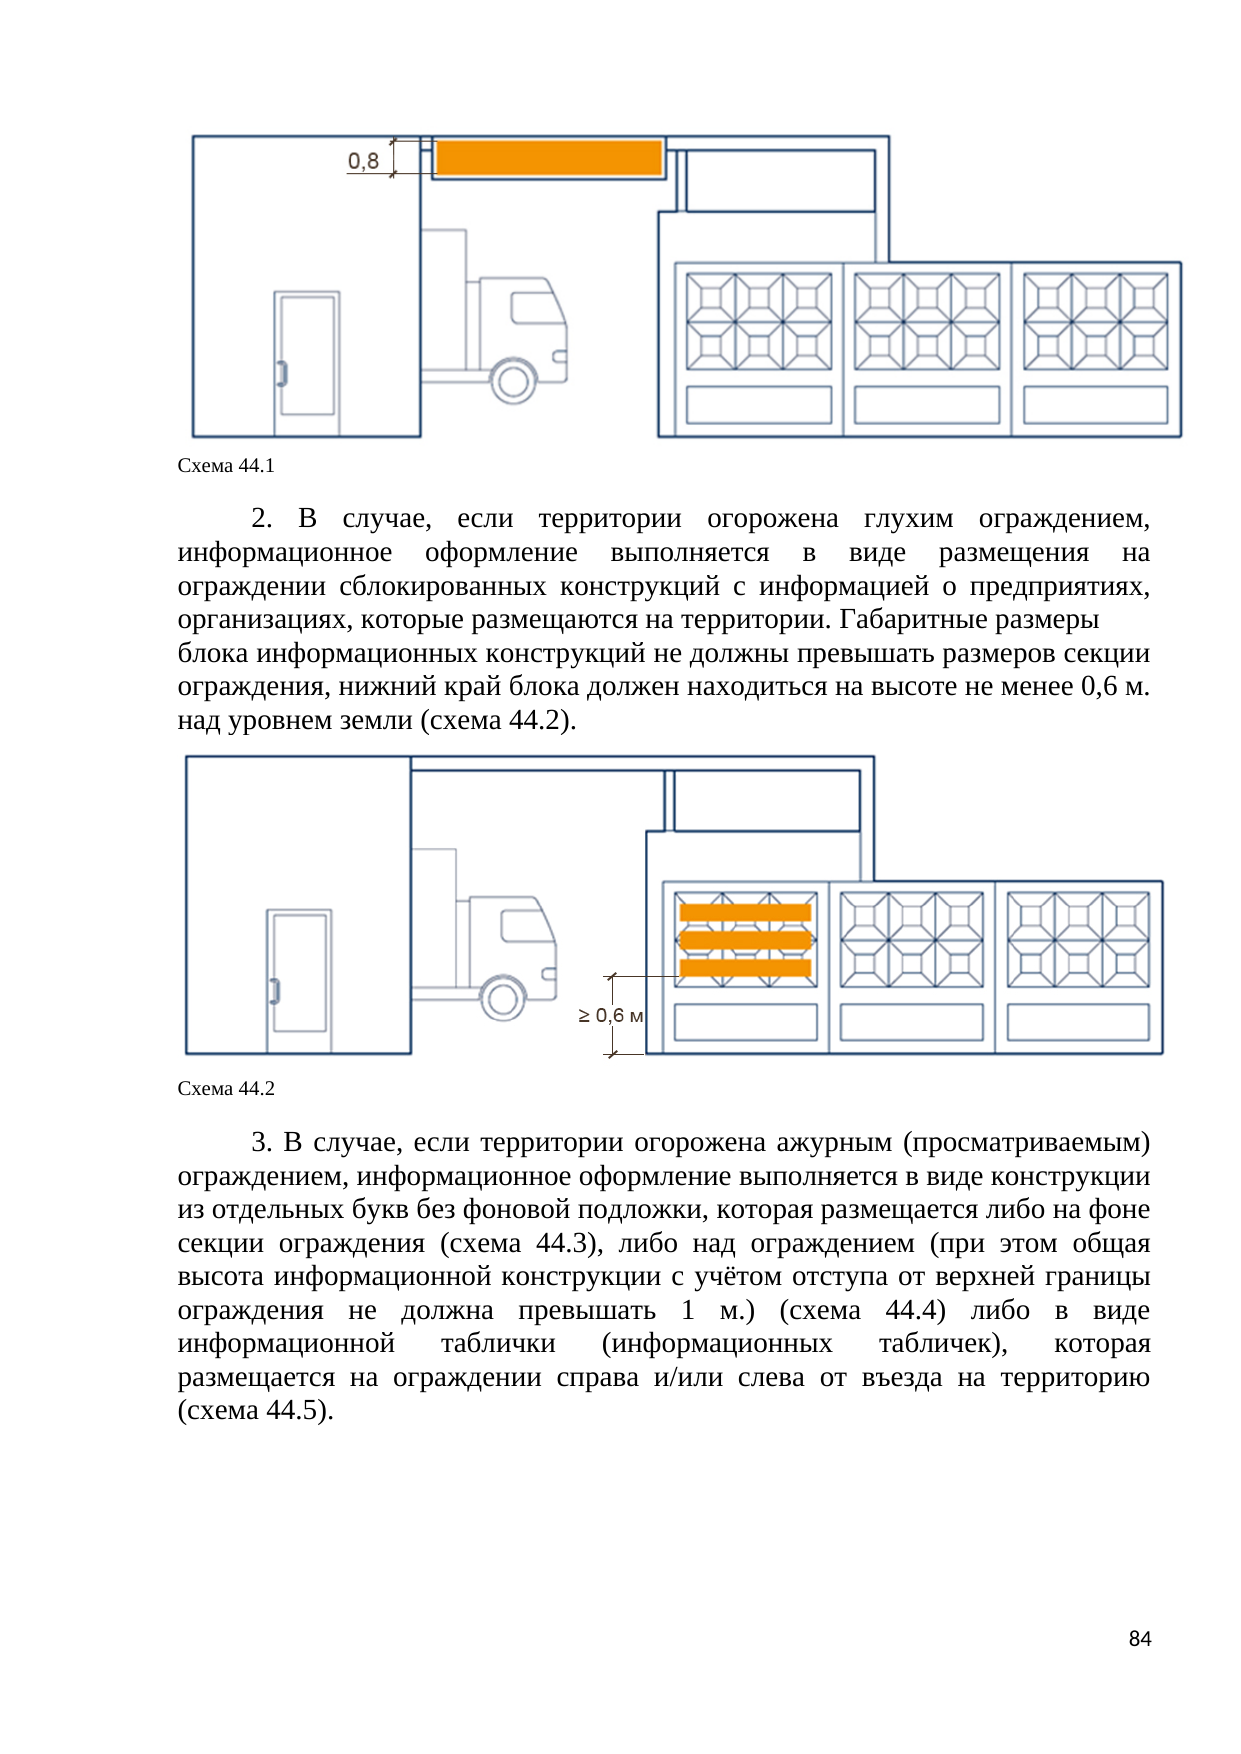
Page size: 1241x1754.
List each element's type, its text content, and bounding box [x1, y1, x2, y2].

text блока информационных конструкций не должны превышать размеров секции ограждения, нижний край блока должен находиться на высоте не менее 0,6 м. над уровнем земли (схема 44.2). [177, 635, 1152, 735]
text Схема 44.1 [177, 453, 1152, 477]
picture [177, 118, 1194, 453]
picture [177, 735, 1181, 1076]
text 2. В случае, если территории огорожена глухим ограждением, информационное оформление выполняется в виде размещения на ограждении сблокированных конструкций с информацией о предприятиях, организациях, которые размещаются на территории. Габаритные размеры [177, 501, 1152, 635]
text Схема 44.2 [177, 1076, 1152, 1100]
text 3. В случае, если территории огорожена ажурным (просматриваемым) ограждением, информационное оформление выполняется в виде конструкции из отдельных букв без фоновой подложки, которая размещается либо на фоне секции ограждения (схема 44.3), либо над ограждением (при этом общая высота информационной конструкции с учётом отступа от верхней границы ограждения не должна превышать 1 м.) (схема 44.4) либо в виде информационной таблички (информационных табличек), которая размещается на ограждении справа и/или слева от въезда на территорию (схема 44.5). [177, 1124, 1152, 1426]
